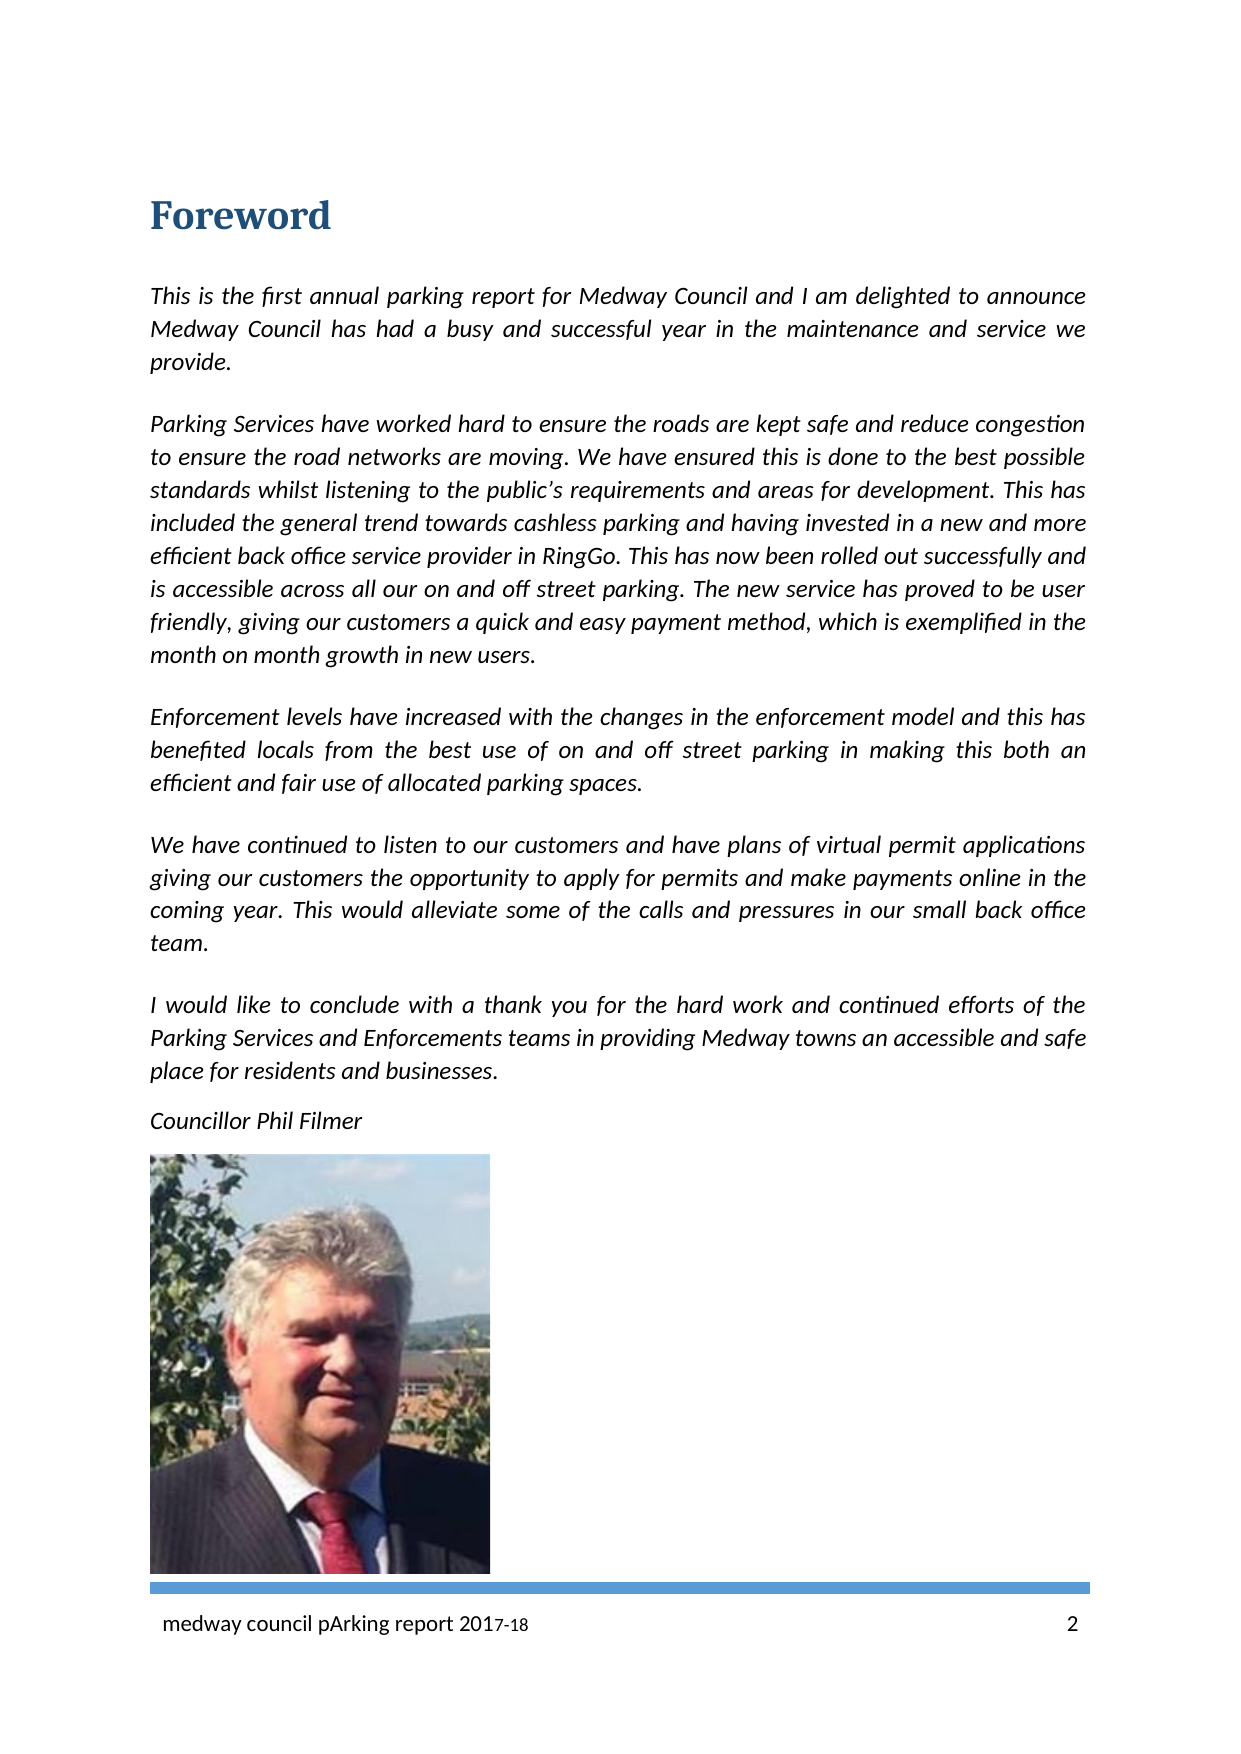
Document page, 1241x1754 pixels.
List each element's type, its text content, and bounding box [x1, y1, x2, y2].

text Enforcement levels have increased with the changes in the enforcement model and this has benefited locals from the best use of on and off street parking in making this both an efficient and fair use of allocated parking spaces. [150, 701, 1090, 797]
text Parking Services have worked hard to ensure the roads are kept safe and reduce congestion to ensure the road networks are moving. We have ensured this is done to the best possible standards whilst listening to the public’s requirements and areas for development. This has included the general trend towards cashless parking and having invested in a new and more efficient back office service provider in RingGo. This has now been rolled out successfully and is accessible across all our on and off street parking. The new service has proved to be user friendly, giving our customers a quick and easy payment method, which is exemplified in the month on month growth in new users. [150, 408, 1090, 669]
text We have continued to listen to our customers and have plans of virtual permit applications giving our customers the opportunity to apply for permits and make payments online in the coming year. This would alleviate some of the calls and pressures in our small back office team. [150, 829, 1090, 958]
text Councillor Phil Filmer [150, 1105, 1090, 1136]
text I would like to conclude with a thank you for the hard work and continued efforts of the Parking Services and Enforcements teams in providing Medway towns an accessible and safe place for residents and businesses. [150, 990, 1090, 1086]
subtitle Foreword [150, 192, 1090, 239]
picture [150, 1154, 490, 1574]
text This is the first annual parking report for Medway Council and I am delighted to announce Medway Council has had a busy and successful year in the maintenance and service we provide. [150, 281, 1090, 377]
